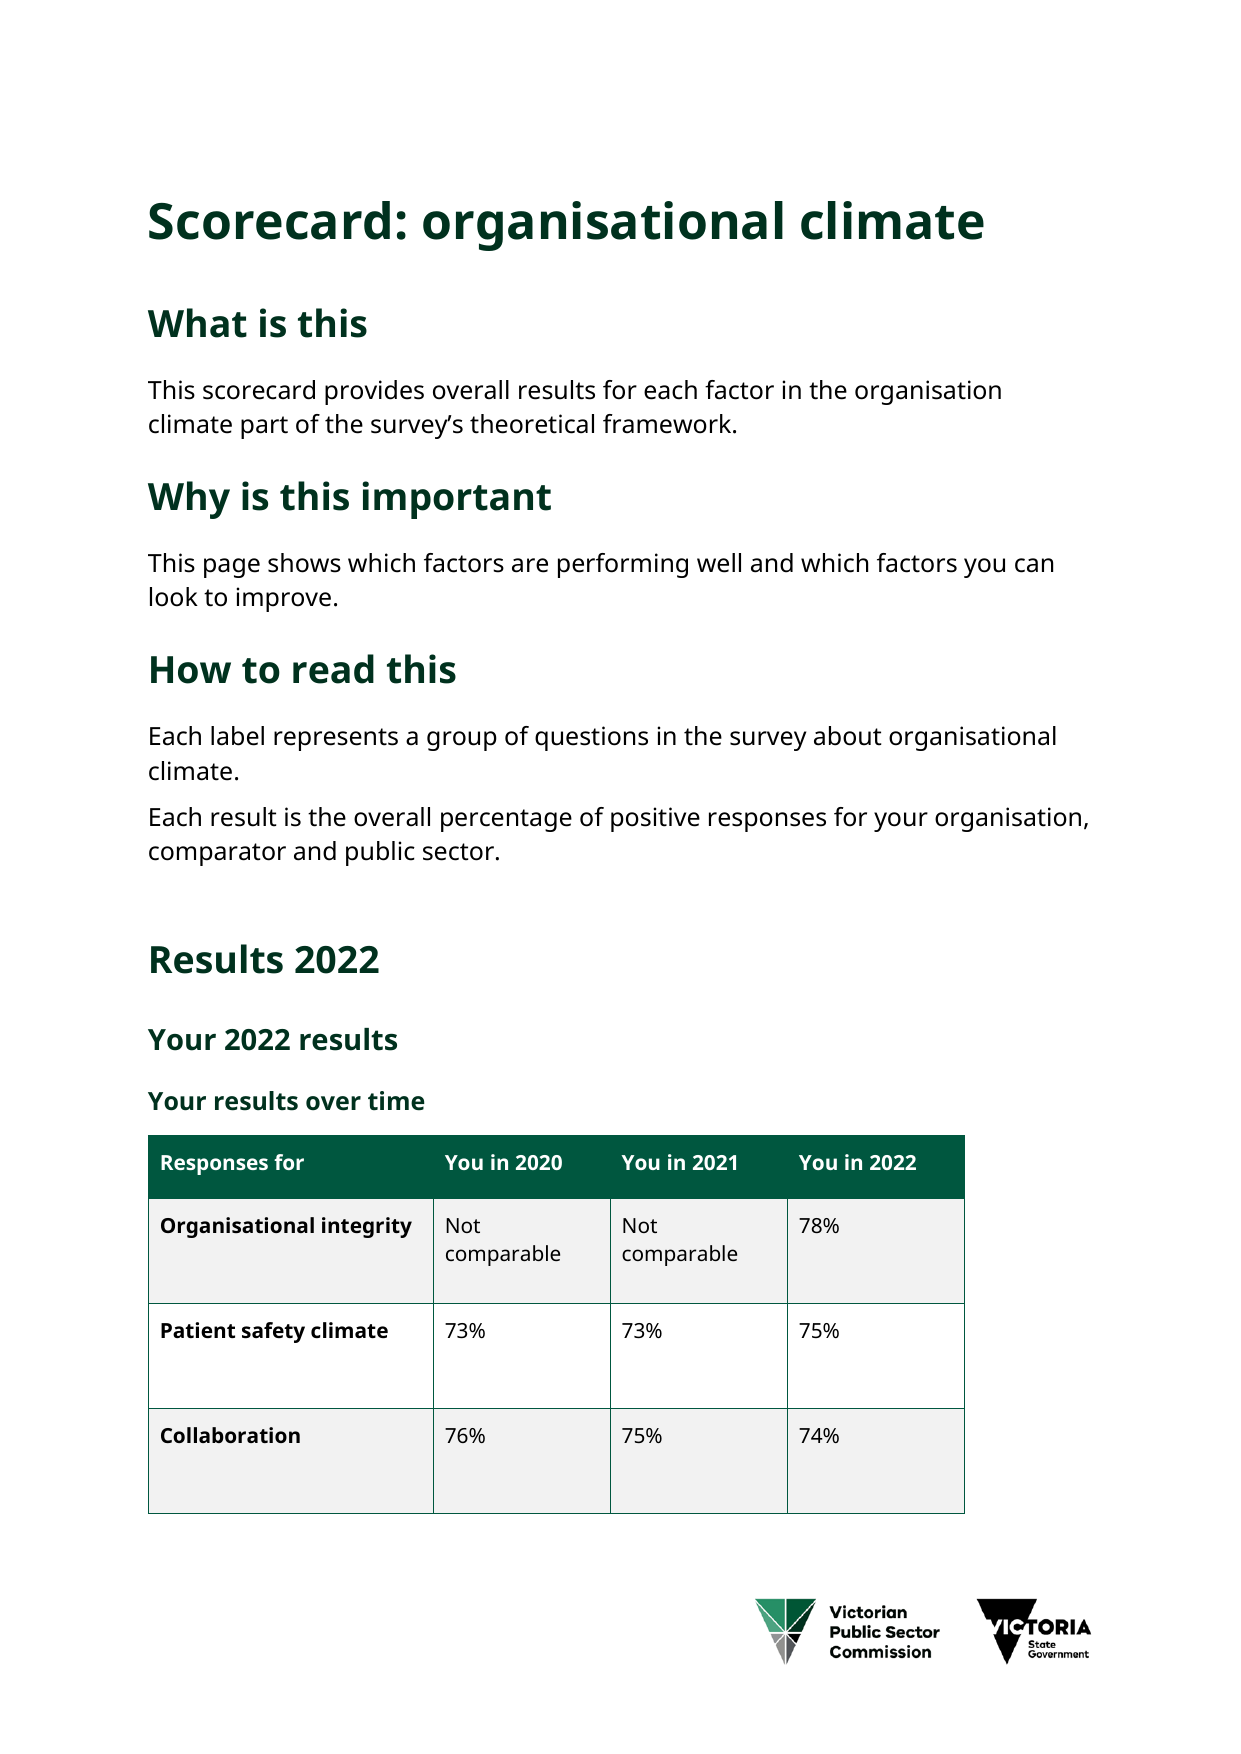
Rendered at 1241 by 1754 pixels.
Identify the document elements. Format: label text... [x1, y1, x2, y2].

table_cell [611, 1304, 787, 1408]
text Each result is the overall percentage of positive responses for your organisation, comparator and public sector. [148, 799, 1092, 868]
picture [754, 1598, 1093, 1666]
text This scorecard provides overall results for each factor in the organisation climate part of the survey’s theoretical framework. [148, 373, 1092, 441]
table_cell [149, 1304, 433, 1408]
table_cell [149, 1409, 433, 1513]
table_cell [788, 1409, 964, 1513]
subtitle Why is this important [148, 470, 1092, 521]
subtitle Results 2022 [148, 933, 1092, 984]
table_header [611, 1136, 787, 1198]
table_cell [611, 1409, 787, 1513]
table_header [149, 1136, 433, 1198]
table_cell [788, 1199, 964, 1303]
subtitle Your 2022 results [148, 1019, 1092, 1059]
subtitle Your results over time [148, 1084, 1092, 1118]
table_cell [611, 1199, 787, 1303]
subtitle Scorecard: organisational climate [148, 186, 1092, 254]
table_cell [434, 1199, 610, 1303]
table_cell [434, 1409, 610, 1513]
text This page shows which factors are performing well and which factors you can look to improve. [148, 546, 1092, 614]
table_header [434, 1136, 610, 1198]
text Each label represents a group of questions in the survey about organisational climate. [148, 719, 1092, 787]
subtitle What is this [148, 297, 1092, 348]
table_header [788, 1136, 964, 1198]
subtitle How to read this [148, 643, 1092, 694]
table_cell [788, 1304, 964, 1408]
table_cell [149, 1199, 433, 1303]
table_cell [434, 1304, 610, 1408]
